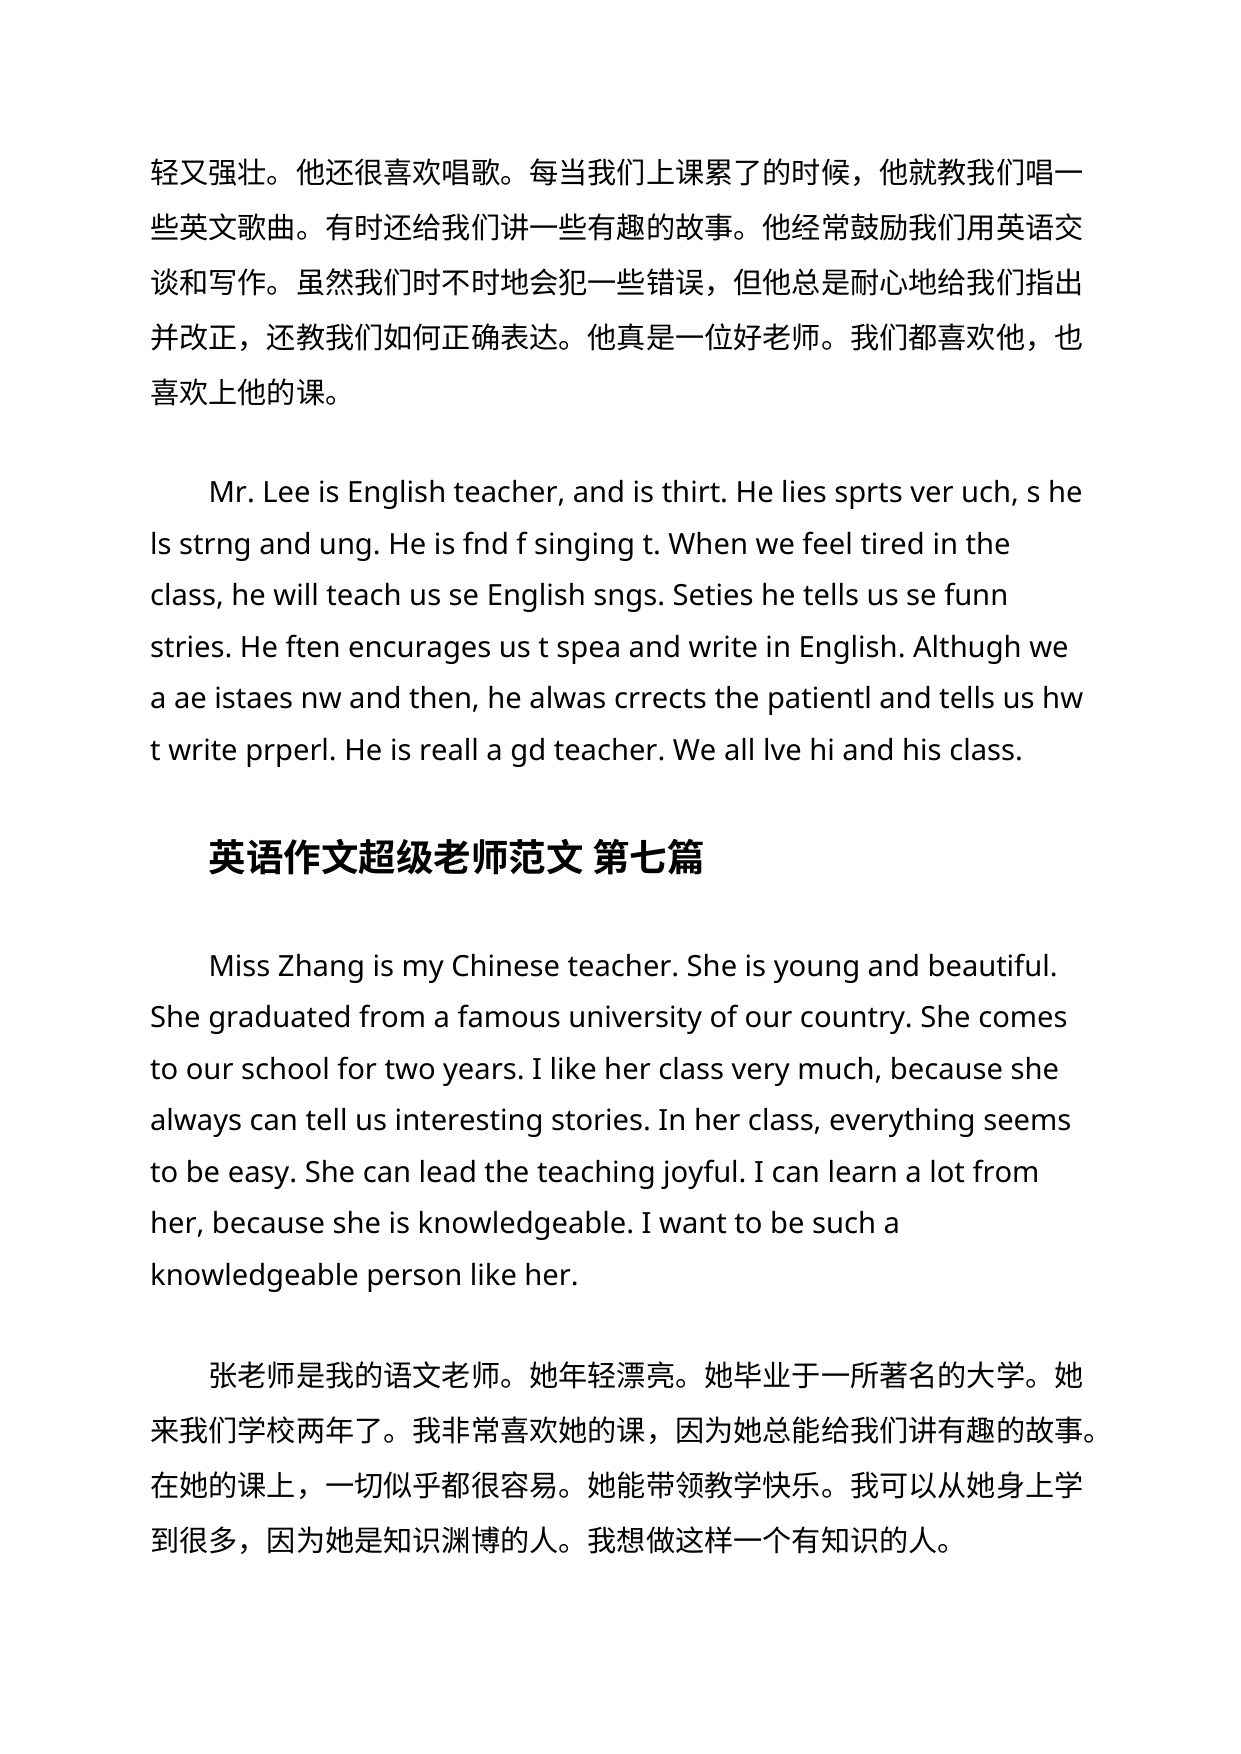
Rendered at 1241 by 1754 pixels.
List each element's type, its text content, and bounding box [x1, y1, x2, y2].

text 英语作文超级老师范文 第七篇 [150, 828, 1090, 882]
text Mr. Lee is English teacher, and is thirt. He lies sprts ver uch, s he ls strng and ung. He is fnd f singing t. When we feel tired in the class, he will teach us se English sngs. Seties he tells us se funn stries. He ften encurages us t spea and write in English. Althugh we a ae istaes nw and then, he alwas crrects the patientl and tells us hw t write prperl. He is reall a gd teacher. We all lve hi and his class. [150, 471, 1090, 769]
text 张老师是我的语文老师。她年轻漂亮。她毕业于一所著名的大学。她来我们学校两年了。我非常喜欢她的课，因为她总能给我们讲有趣的故事。在她的课上，一切似乎都很容易。她能带领教学快乐。我可以从她身上学到很多，因为她是知识渊博的人。我想做这样一个有知识的人。 [150, 1353, 1090, 1560]
text Miss Zhang is my Chinese teacher. She is young and beautiful. She graduated from a famous university of our country. She comes to our school for two years. I like her class very much, because she always can tell us interesting stories. In her class, everything seems to be easy. She can lead the teaching joyful. I can learn a lot from her, because she is knowledgeable. I want to be such a knowledgeable person like her. [150, 945, 1090, 1294]
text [150, 150, 1090, 412]
